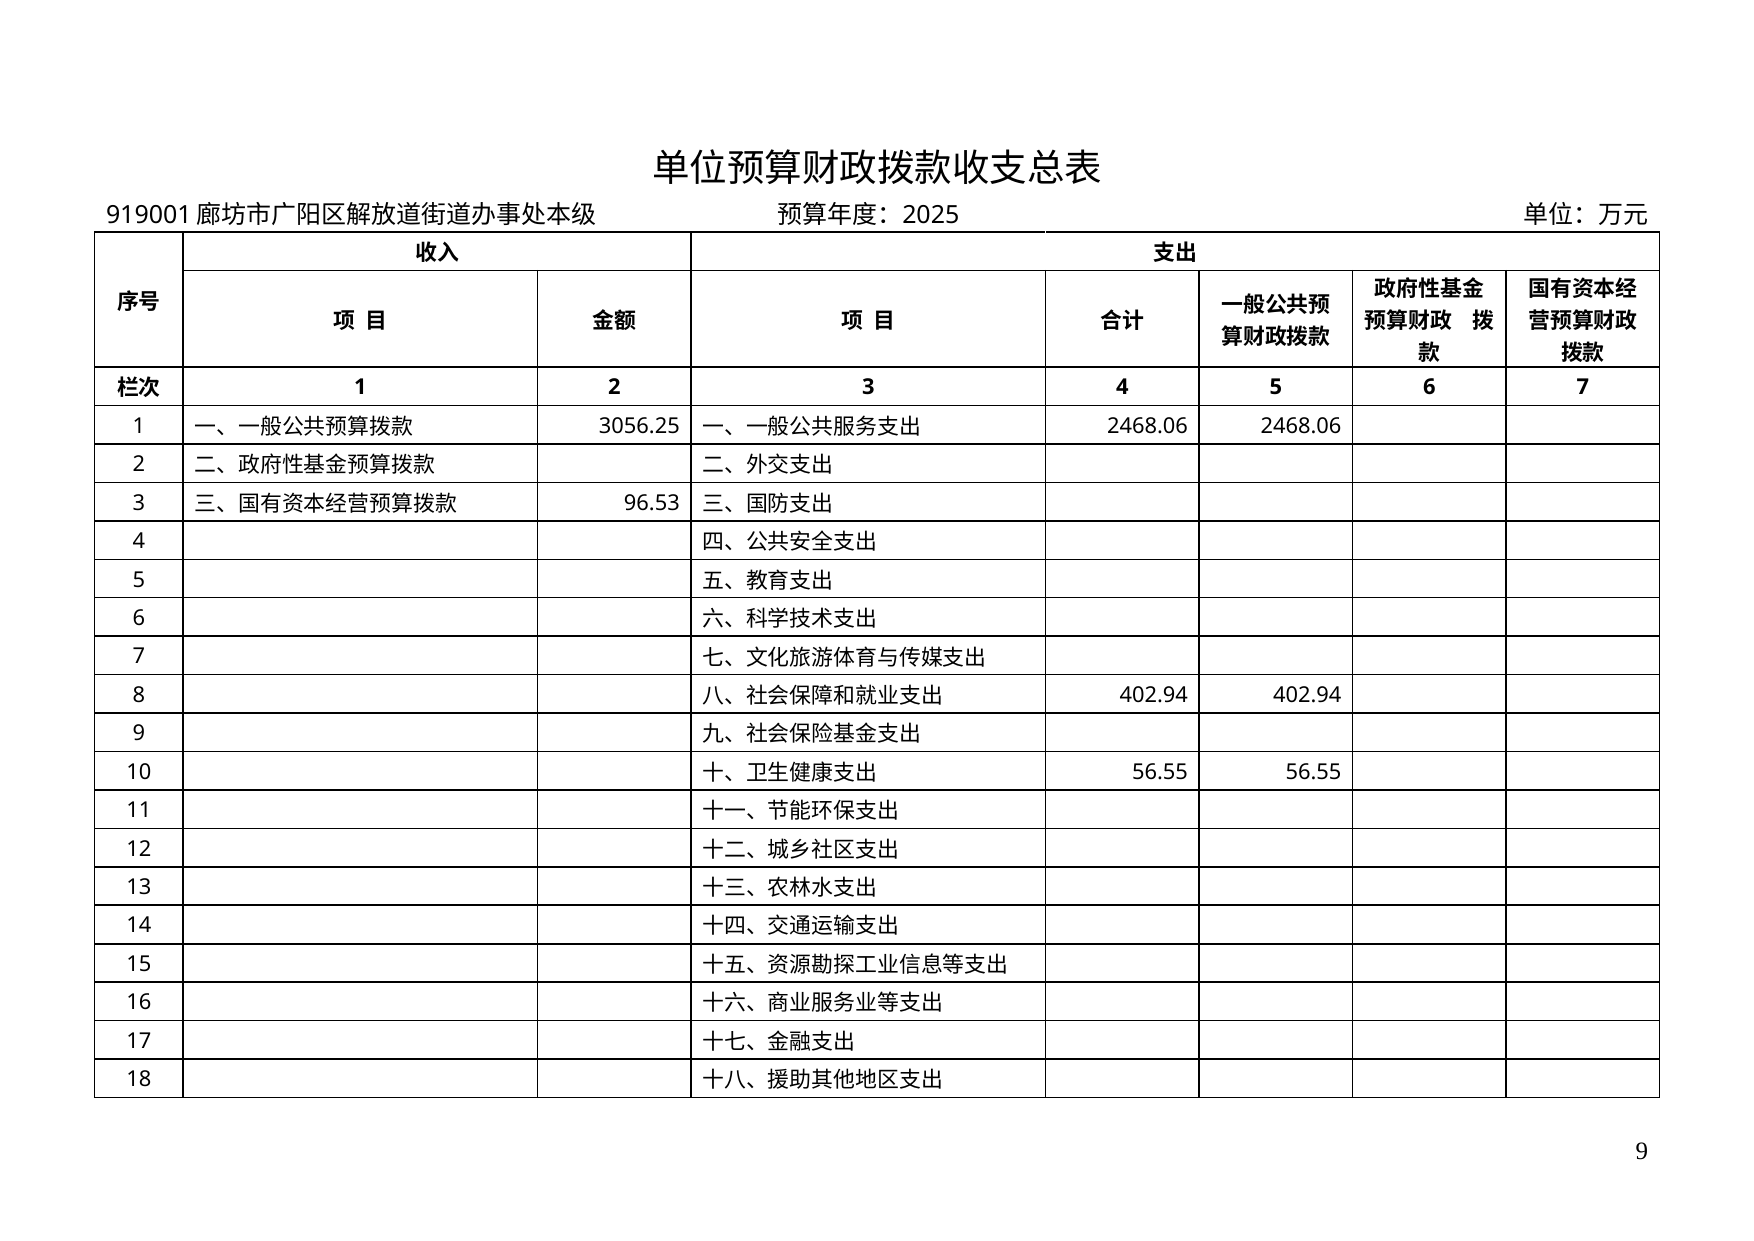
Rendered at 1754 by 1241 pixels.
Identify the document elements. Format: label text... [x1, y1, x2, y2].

table_cell 十五、资源勘探工业信息等支出 [692, 945, 1045, 981]
table_cell [1507, 1060, 1659, 1097]
table_cell 3056.25 [538, 406, 690, 443]
table_cell 七、文化旅游体育与传媒支出 [692, 637, 1045, 674]
table_header 919001廊坊市广阳区解放道街道办事处本级 [95, 195, 690, 231]
table_cell [184, 983, 537, 1020]
table_cell 三、国防支出 [692, 483, 1045, 520]
table_cell 56.55 [1046, 752, 1198, 789]
table_cell [1507, 868, 1659, 904]
table_cell [1200, 560, 1352, 597]
table_cell [1507, 637, 1659, 674]
table_cell [538, 522, 690, 558]
table_cell 合计 [1046, 271, 1198, 366]
table_cell [1353, 829, 1505, 866]
table_cell [1507, 829, 1659, 866]
table_cell [1200, 714, 1352, 751]
text 单位预算财政拨款收支总表 [106, 142, 1648, 193]
table_cell [1507, 560, 1659, 597]
table_cell [538, 675, 690, 712]
table_cell [538, 906, 690, 943]
table_cell [1046, 868, 1198, 904]
table_cell [1046, 1060, 1198, 1097]
table_cell 5 [95, 560, 182, 597]
table_cell 2468.06 [1046, 406, 1198, 443]
table_cell 十一、节能环保支出 [692, 791, 1045, 827]
table_cell 9 [95, 714, 182, 751]
table_cell [1046, 560, 1198, 597]
table_cell [1200, 868, 1352, 904]
table_cell [538, 752, 690, 789]
table_cell [1046, 1021, 1198, 1058]
table_header 单位：万元 [1046, 195, 1659, 231]
table_cell 一、一般公共服务支出 [692, 406, 1045, 443]
table_cell [1507, 1021, 1659, 1058]
table_cell 17 [95, 1021, 182, 1058]
table_cell 十二、城乡社区支出 [692, 829, 1045, 866]
table_cell 10 [95, 752, 182, 789]
table_cell 6 [95, 598, 182, 635]
table_cell 11 [95, 791, 182, 827]
table_cell [1200, 483, 1352, 520]
table_cell 十三、农林水支出 [692, 868, 1045, 904]
table_cell [184, 598, 537, 635]
table_cell 六、科学技术支出 [692, 598, 1045, 635]
table_cell [184, 675, 537, 712]
table_cell 二、外交支出 [692, 445, 1045, 482]
table_cell 15 [95, 945, 182, 981]
table_cell [1046, 598, 1198, 635]
table_cell 序号 [95, 233, 182, 366]
table_cell [1046, 945, 1198, 981]
table_cell [1507, 906, 1659, 943]
table_cell [1200, 522, 1352, 558]
table_cell [1507, 445, 1659, 482]
table_cell [1353, 791, 1505, 827]
table_cell 九、社会保险基金支出 [692, 714, 1045, 751]
table_cell [1046, 829, 1198, 866]
table_cell [1353, 637, 1505, 674]
table_cell [184, 945, 537, 981]
table_cell [538, 829, 690, 866]
table_cell 栏次 [95, 368, 182, 405]
table_cell [1353, 406, 1505, 443]
table_cell 2 [95, 445, 182, 482]
table_cell [1507, 522, 1659, 558]
table_cell [1507, 983, 1659, 1020]
table_cell [1200, 445, 1352, 482]
table_cell 6 [1353, 368, 1505, 405]
table_cell [1353, 483, 1505, 520]
table_cell [1507, 752, 1659, 789]
table_cell 16 [95, 983, 182, 1020]
table_cell [184, 791, 537, 827]
table_cell [1353, 983, 1505, 1020]
table_cell [1353, 1021, 1505, 1058]
table_cell [1353, 598, 1505, 635]
table_cell 2468.06 [1200, 406, 1352, 443]
table_cell [538, 791, 690, 827]
table_cell 三、国有资本经营预算拨款 [184, 483, 537, 520]
table_cell 十四、交通运输支出 [692, 906, 1045, 943]
table_cell [184, 752, 537, 789]
table_cell 402.94 [1200, 675, 1352, 712]
table_cell 十六、商业服务业等支出 [692, 983, 1045, 1020]
table_cell 政府性基金预算财政 拨款 [1353, 271, 1505, 366]
table_cell [1507, 483, 1659, 520]
table_cell 收入 [184, 233, 690, 270]
table_cell [1200, 1060, 1352, 1097]
table_cell [1200, 1021, 1352, 1058]
table_cell 1 [184, 368, 537, 405]
table_cell [184, 1021, 537, 1058]
table_cell 402.94 [1046, 675, 1198, 712]
table_cell [184, 868, 537, 904]
table_cell [538, 983, 690, 1020]
table_cell [1353, 445, 1505, 482]
table_cell 项 目 [184, 271, 537, 366]
table_cell [184, 1060, 537, 1097]
table_cell 3 [95, 483, 182, 520]
table_cell 3 [692, 368, 1045, 405]
table_cell 12 [95, 829, 182, 866]
table_cell 18 [95, 1060, 182, 1097]
table_cell [538, 868, 690, 904]
table_cell [1353, 945, 1505, 981]
table_cell 56.55 [1200, 752, 1352, 789]
table_cell 5 [1200, 368, 1352, 405]
table_cell [1507, 945, 1659, 981]
table_cell [1046, 522, 1198, 558]
table_cell 八、社会保障和就业支出 [692, 675, 1045, 712]
table_cell [1046, 714, 1198, 751]
table_cell 14 [95, 906, 182, 943]
table_cell 十八、援助其他地区支出 [692, 1060, 1045, 1097]
table_cell 1 [95, 406, 182, 443]
table_cell 十、卫生健康支出 [692, 752, 1045, 789]
table_cell [1046, 906, 1198, 943]
table_cell [184, 637, 537, 674]
table_cell 项 目 [692, 271, 1045, 366]
table_cell 四、公共安全支出 [692, 522, 1045, 558]
table_cell [1200, 945, 1352, 981]
table_cell 国有资本经营预算财政拨款 [1507, 271, 1659, 366]
table_cell [1353, 1060, 1505, 1097]
table_cell [538, 560, 690, 597]
table_cell [1046, 637, 1198, 674]
table_cell [1353, 675, 1505, 712]
table_cell [184, 560, 537, 597]
table_cell [1353, 868, 1505, 904]
table_cell 支出 [692, 233, 1659, 270]
table_cell [1046, 483, 1198, 520]
table_cell 7 [95, 637, 182, 674]
table_cell [538, 714, 690, 751]
table_cell 8 [95, 675, 182, 712]
table_cell [538, 598, 690, 635]
table_cell [1200, 906, 1352, 943]
table_cell [538, 945, 690, 981]
table_cell 一、一般公共预算拨款 [184, 406, 537, 443]
table_cell 13 [95, 868, 182, 904]
table_cell [1507, 406, 1659, 443]
table_cell [1046, 791, 1198, 827]
table_header 预算年度：2025 [692, 195, 1045, 231]
table_cell 一般公共预算财政拨款 [1200, 271, 1352, 366]
table_cell 金额 [538, 271, 690, 366]
table_cell [1507, 598, 1659, 635]
table_cell [1200, 637, 1352, 674]
table_cell [1507, 675, 1659, 712]
table_cell [1353, 560, 1505, 597]
table_cell 4 [95, 522, 182, 558]
table_cell 7 [1507, 368, 1659, 405]
table_cell [1200, 983, 1352, 1020]
table_cell 2 [538, 368, 690, 405]
table_cell [1353, 714, 1505, 751]
table_cell [1046, 983, 1198, 1020]
table_cell [538, 1060, 690, 1097]
table_cell [1507, 791, 1659, 827]
table_cell [1200, 598, 1352, 635]
table_cell [1200, 829, 1352, 866]
table_cell [1353, 906, 1505, 943]
table_cell [1046, 445, 1198, 482]
table_cell [184, 906, 537, 943]
table_cell [184, 714, 537, 751]
table_cell 二、政府性基金预算拨款 [184, 445, 537, 482]
table_cell [1353, 752, 1505, 789]
table_cell [1507, 714, 1659, 751]
table_cell [1200, 791, 1352, 827]
table_cell [184, 829, 537, 866]
table_cell [538, 445, 690, 482]
table_cell 96.53 [538, 483, 690, 520]
table_cell 4 [1046, 368, 1198, 405]
table_cell [538, 1021, 690, 1058]
table_cell [184, 522, 537, 558]
table_cell 十七、金融支出 [692, 1021, 1045, 1058]
table_cell 五、教育支出 [692, 560, 1045, 597]
table_cell [538, 637, 690, 674]
table_cell [1353, 522, 1505, 558]
